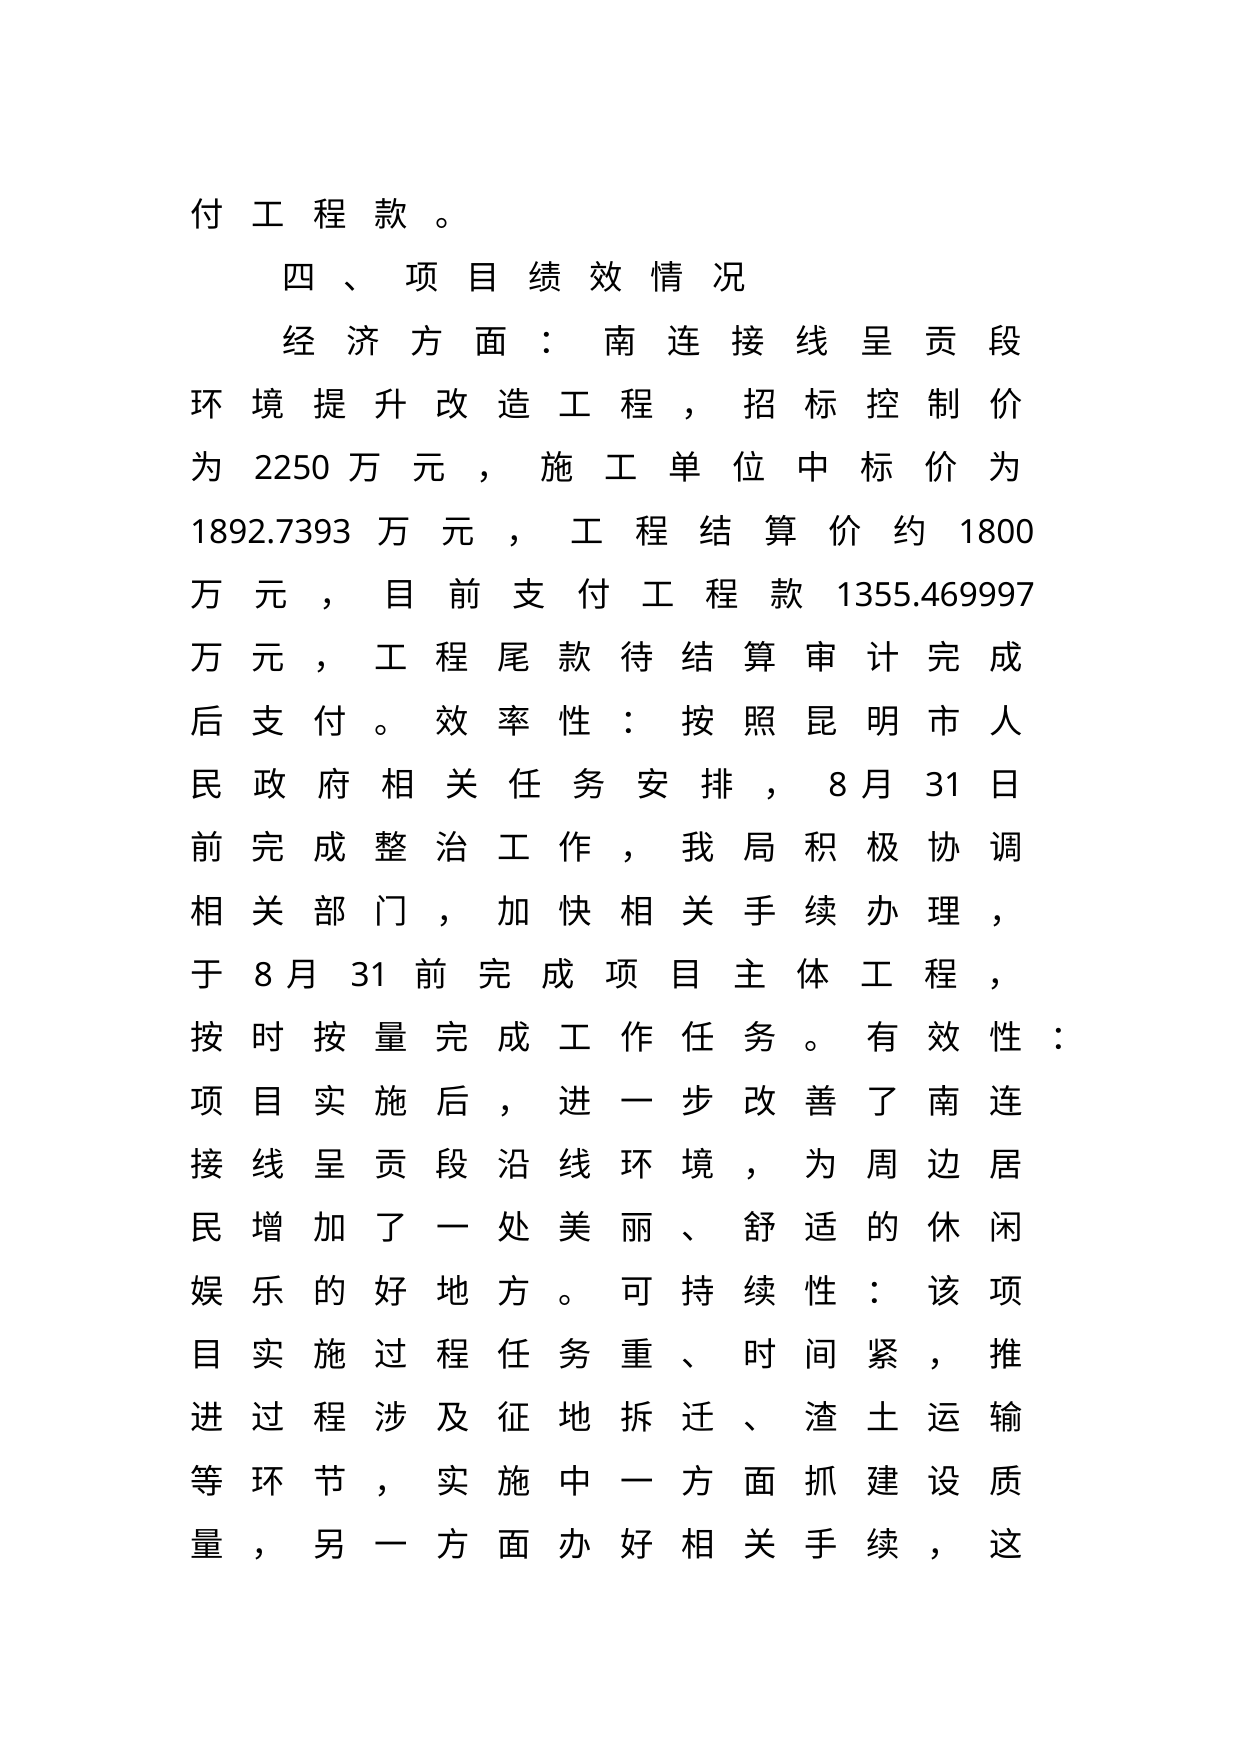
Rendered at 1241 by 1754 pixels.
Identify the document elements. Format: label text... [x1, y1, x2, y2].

text 四、项目绩效情况 [190, 244, 1050, 307]
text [190, 180, 1050, 244]
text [190, 307, 1050, 1574]
